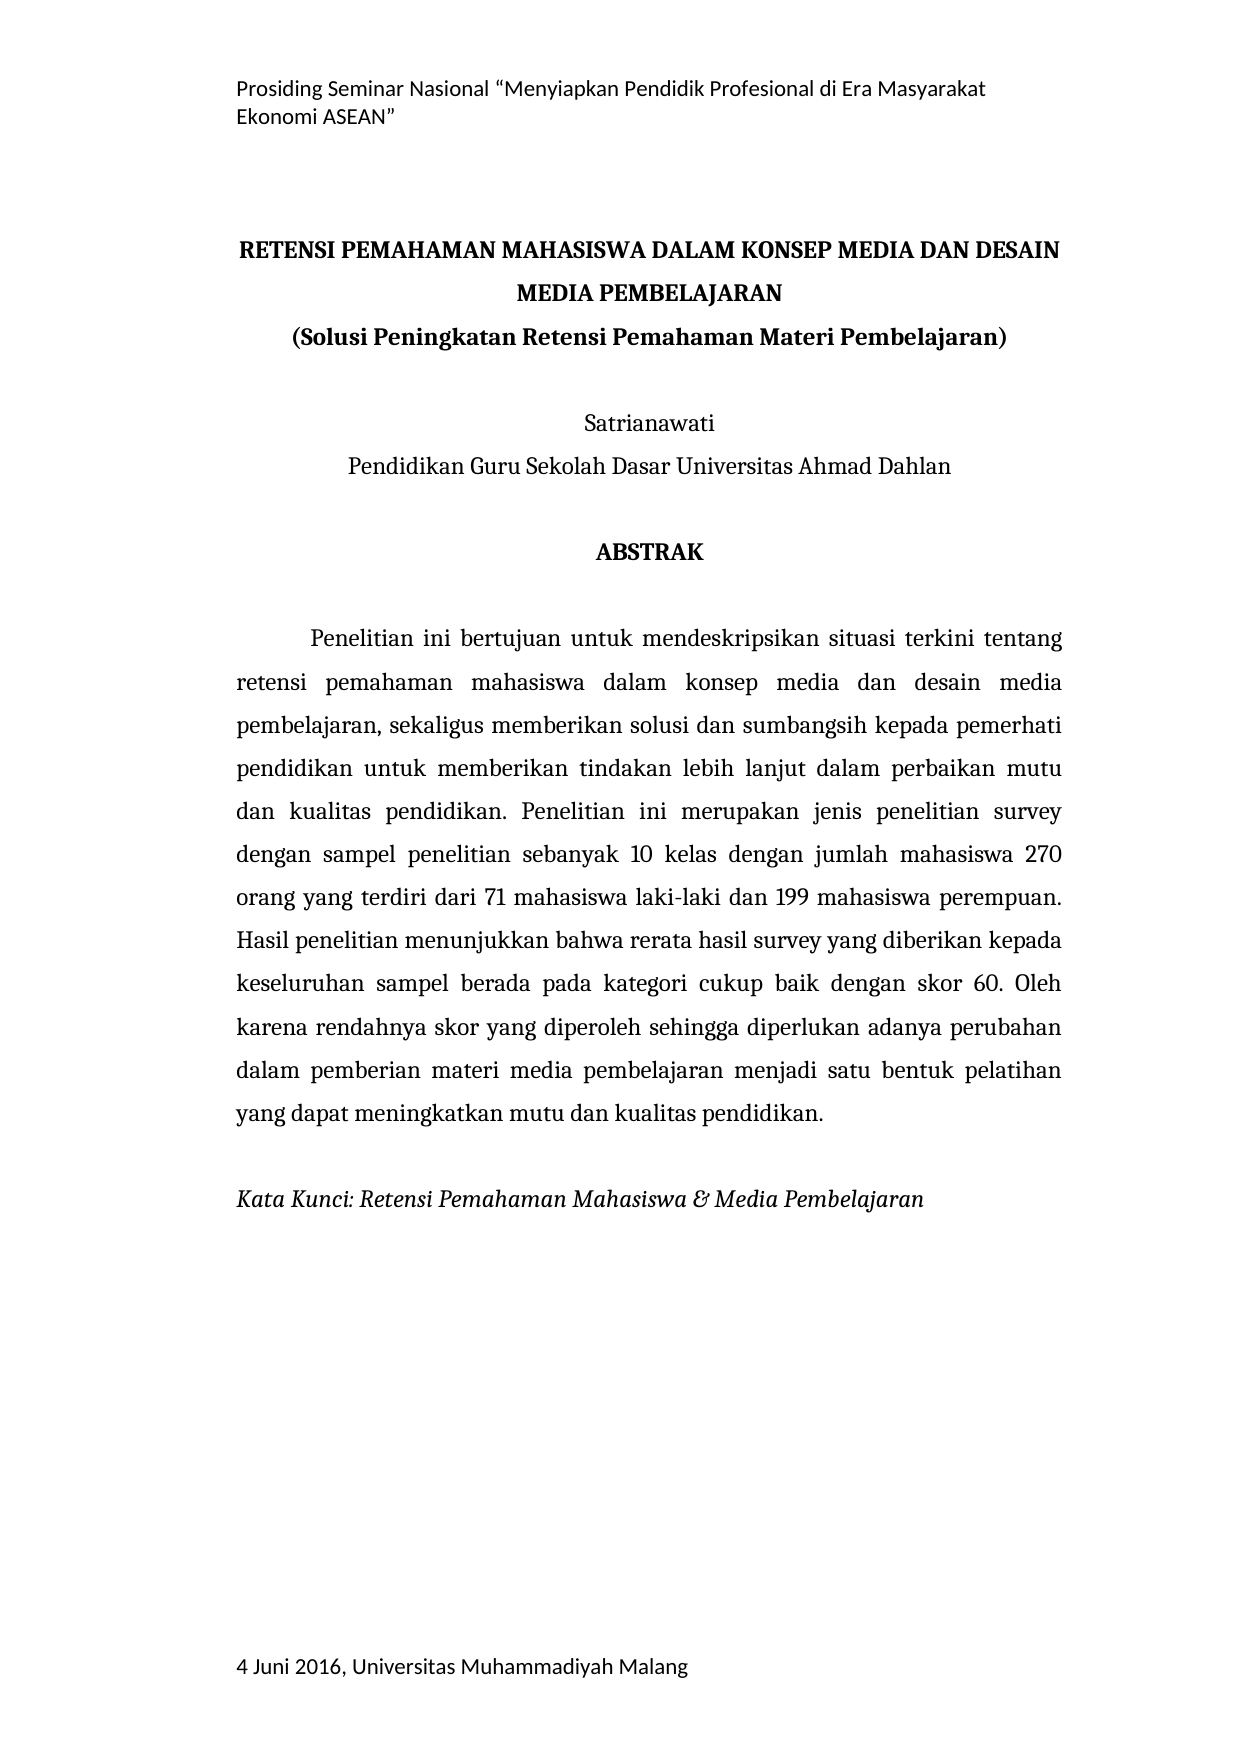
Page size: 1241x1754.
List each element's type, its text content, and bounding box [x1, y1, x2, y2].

text ABSTRAK [236, 538, 1063, 567]
text Pendidikan Guru Sekolah Dasar Universitas Ahmad Dahlan [236, 452, 1063, 481]
text Kata Kunci: Retensi Pemahaman Mahasiswa & Media Pembelajaran [236, 1185, 1063, 1214]
text RETENSI PEMAHAMAN MAHASISWA DALAM KONSEP MEDIA DAN DESAIN MEDIA PEMBELAJARAN [236, 236, 1063, 308]
text Satrianawati [236, 409, 1063, 437]
text (Solusi Peningkatan Retensi Pemahaman Materi Pembelajaran) [236, 322, 1063, 351]
text Penelitian ini bertujuan untuk mendeskripsikan situasi terkini tentang retensi pemahaman mahasiswa dalam konsep media dan desain media pembelajaran, sekaligus memberikan solusi dan sumbangsih kepada pemerhati pendidikan untuk memberikan tindakan lebih lanjut dalam perbaikan mutu dan kualitas pendidikan. Penelitian ini merupakan jenis penelitian survey dengan sampel penelitian sebanyak 10 kelas dengan jumlah mahasiswa 270 orang yang terdiri dari 71 mahasiswa laki-laki dan 199 mahasiswa perempuan. Hasil penelitian menunjukkan bahwa rerata hasil survey yang diberikan kepada keseluruhan sampel berada pada kategori cukup baik dengan skor 60. Oleh karena rendahnya skor yang diperoleh sehingga diperlukan adanya perubahan dalam pemberian materi media pembelajaran menjadi satu bentuk pelatihan yang dapat meningkatkan mutu dan kualitas pendidikan. [236, 624, 1063, 1127]
